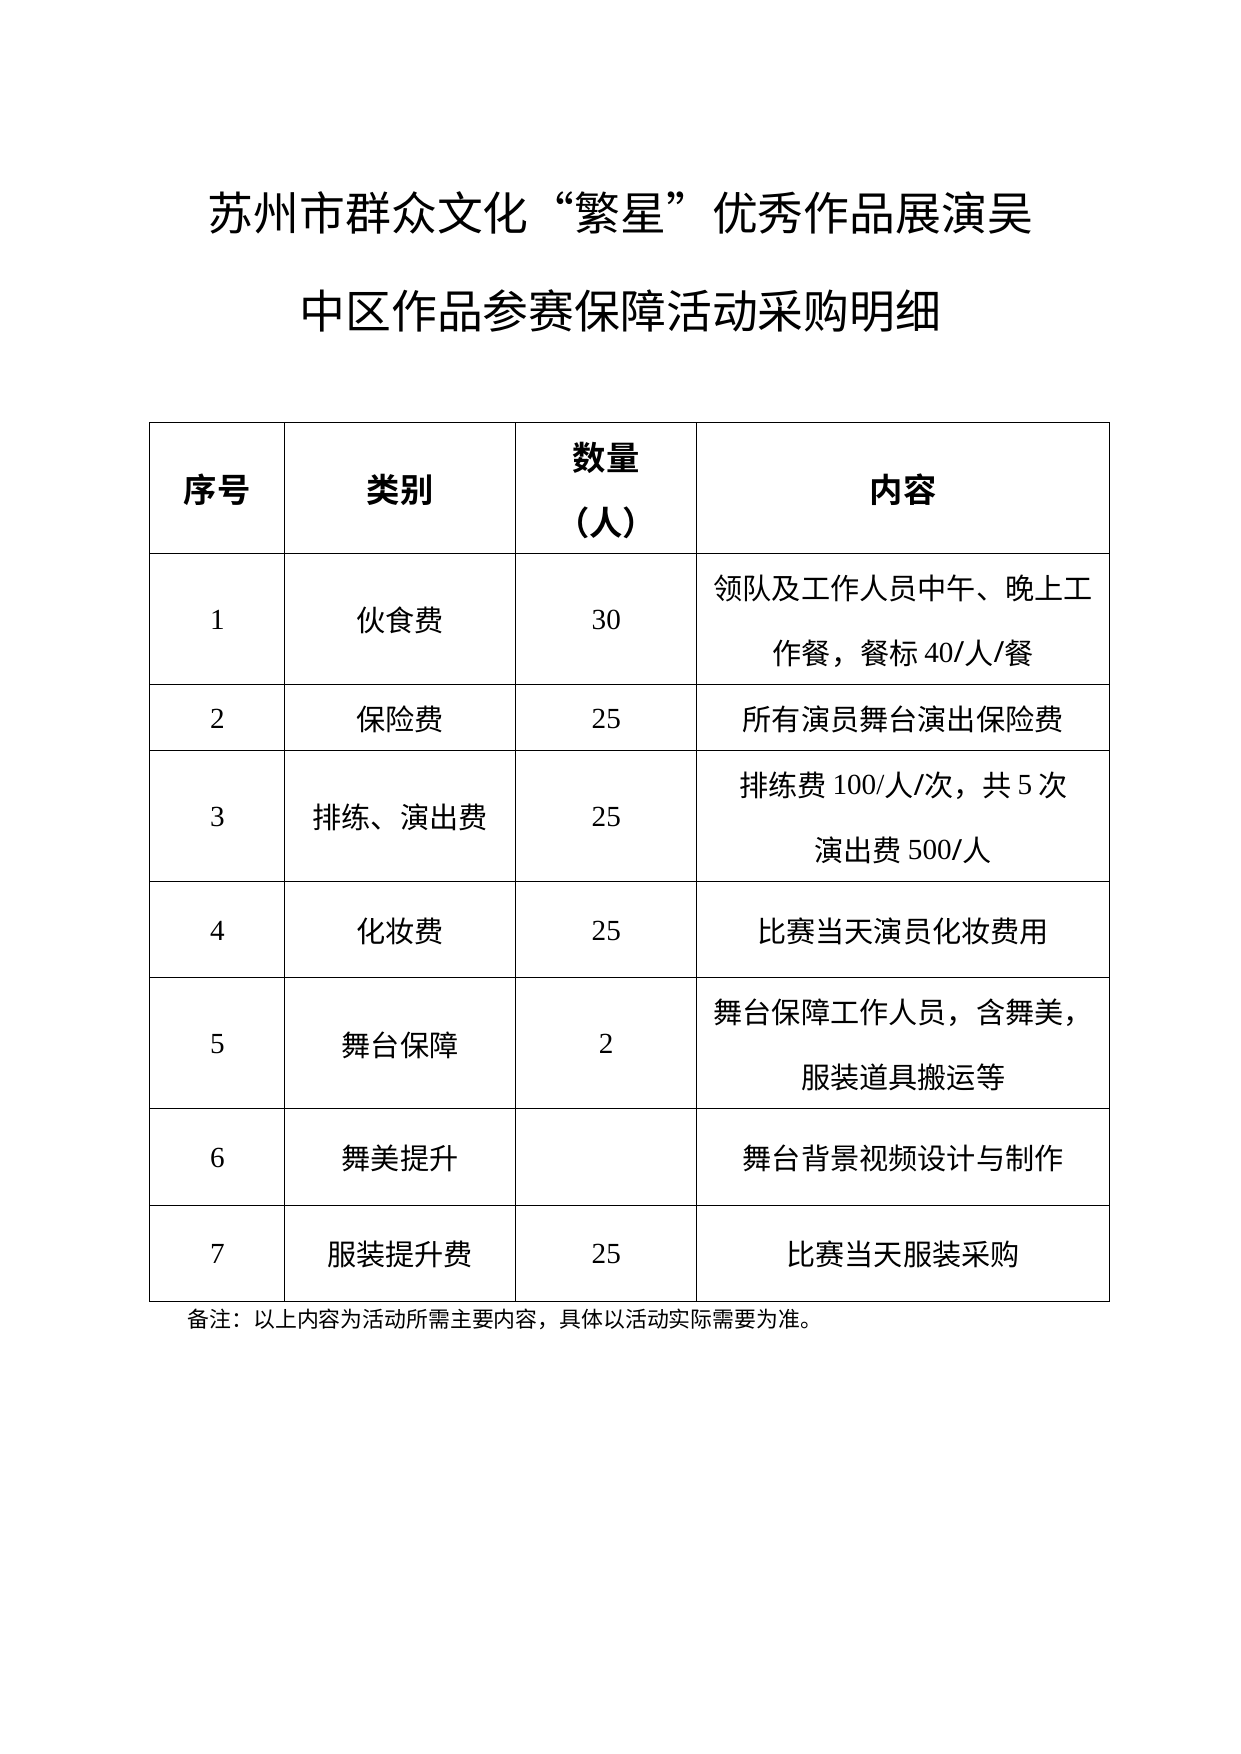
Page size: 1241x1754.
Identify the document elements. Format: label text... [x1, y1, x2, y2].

table_cell 舞台背景视频设计与制作 [697, 1109, 1109, 1204]
list 苏州市群众文化“繁星”优秀作品展演吴中区作品参赛保障活动采购明细 [187, 162, 1053, 357]
table_header 类别 [285, 423, 515, 553]
table_cell 6 [150, 1109, 284, 1204]
table_cell 服装提升费 [285, 1206, 515, 1301]
table_header 数量（人） [516, 423, 696, 553]
table_cell 所有演员舞台演出保险费 [697, 685, 1109, 750]
table_cell 伙食费 [285, 554, 515, 684]
table_cell 比赛当天服装采购 [697, 1206, 1109, 1301]
table_cell 领队及工作人员中午、晚上工作餐，餐标40/人/餐 [697, 554, 1109, 684]
table_cell 25 [516, 751, 696, 881]
table_cell 2 [150, 685, 284, 750]
table_cell 25 [516, 882, 696, 977]
table_cell 30 [516, 554, 696, 684]
table_cell 排练费100/人/次，共5次 演出费500/人 [697, 751, 1109, 881]
table_cell 1 [150, 554, 284, 684]
table_cell 舞美提升 [285, 1109, 515, 1204]
text 备注：以上内容为活动所需主要内容，具体以活动实际需要为准。 [187, 1302, 1053, 1334]
table_cell 5 [150, 978, 284, 1108]
table_header 内容 [697, 423, 1109, 553]
table_cell 2 [516, 978, 696, 1108]
table_cell 舞台保障工作人员，含舞美，服装道具搬运等 [697, 978, 1109, 1108]
table_cell 舞台保障 [285, 978, 515, 1108]
table_cell [516, 1109, 696, 1204]
table_cell 25 [516, 685, 696, 750]
table_header 序号 [150, 423, 284, 553]
table_cell 化妆费 [285, 882, 515, 977]
table_cell 4 [150, 882, 284, 977]
table_cell 比赛当天演员化妆费用 [697, 882, 1109, 977]
table_cell 排练、演出费 [285, 751, 515, 881]
table_cell 7 [150, 1206, 284, 1301]
table_cell 3 [150, 751, 284, 881]
table_cell 25 [516, 1206, 696, 1301]
table_cell 保险费 [285, 685, 515, 750]
